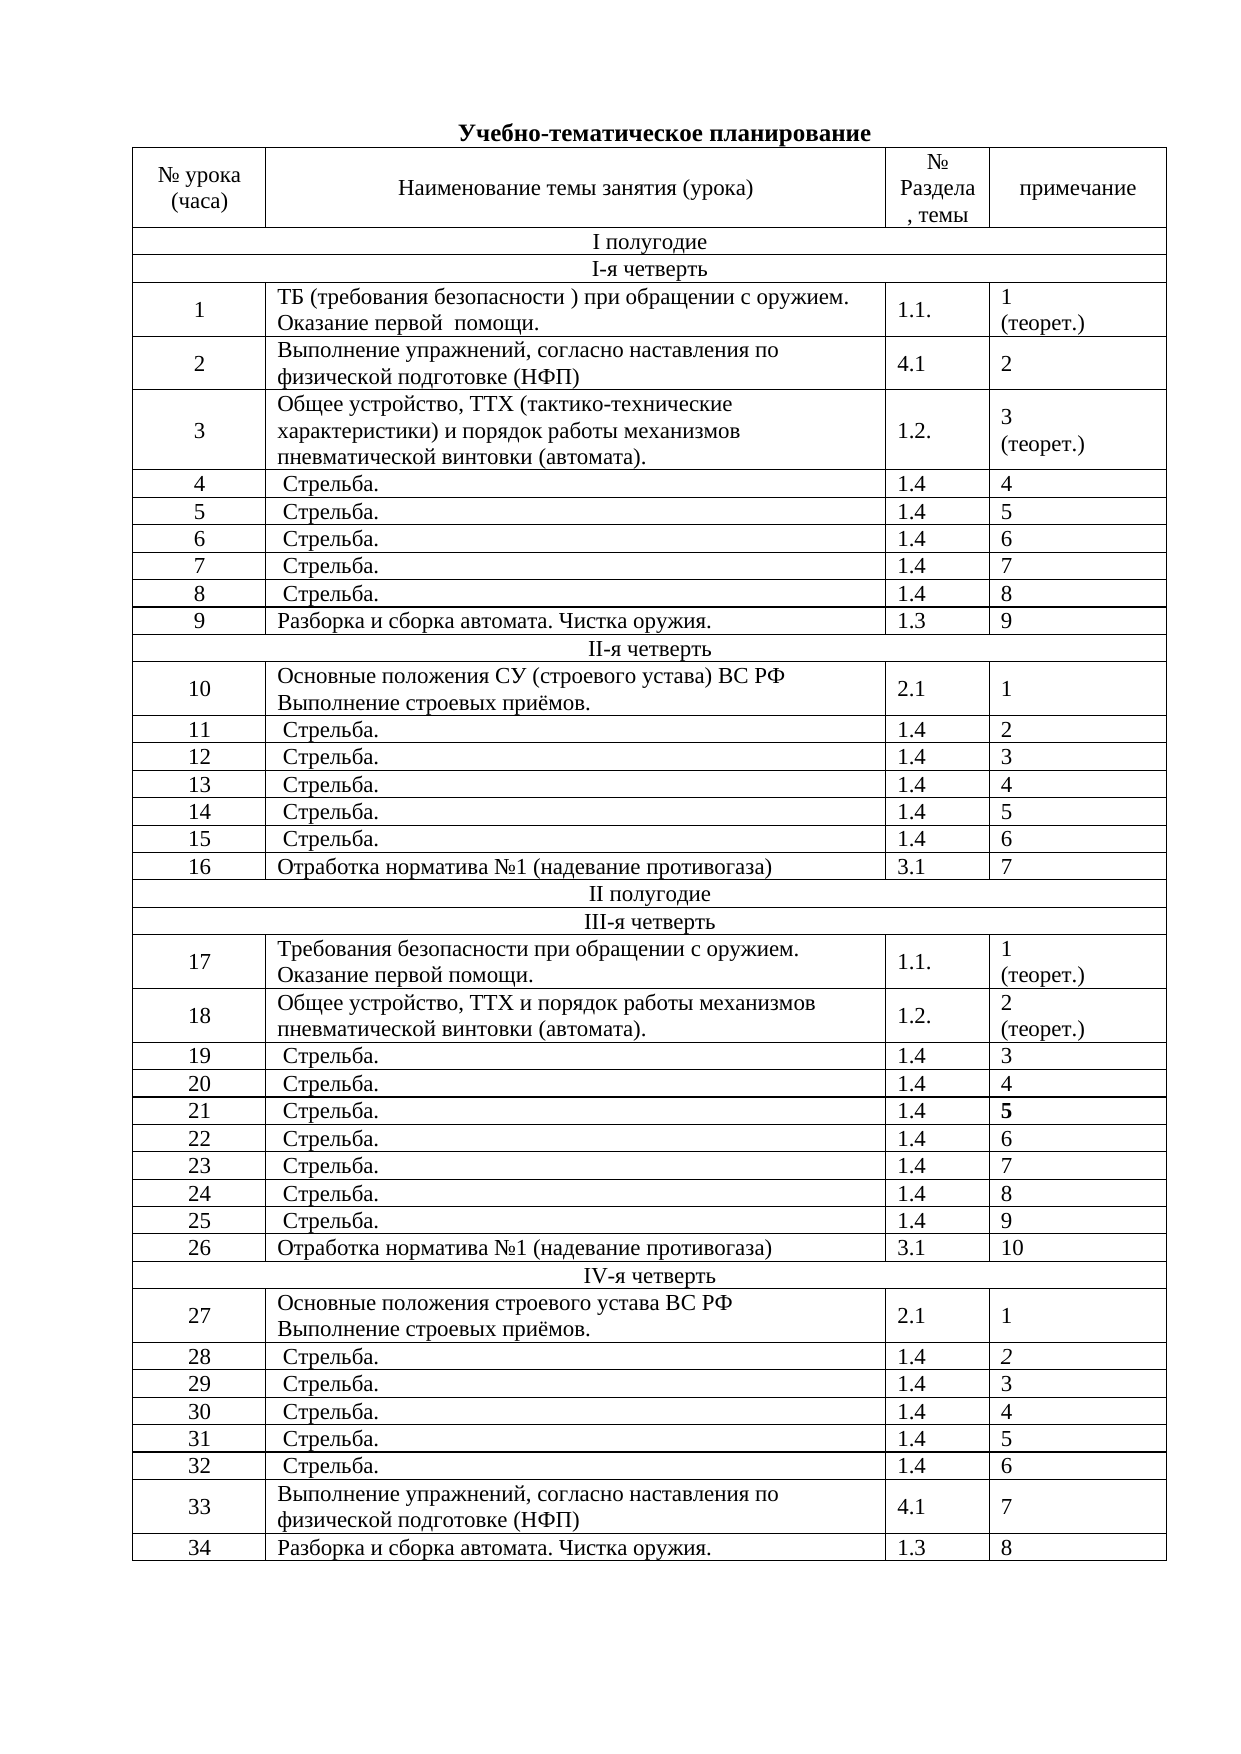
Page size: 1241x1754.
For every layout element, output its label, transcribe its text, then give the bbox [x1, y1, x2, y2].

table_cell 6 [990, 826, 1166, 852]
table_cell 34 [133, 1534, 265, 1560]
table_cell III-я четверть [133, 908, 1166, 934]
table_cell 9 [990, 1207, 1166, 1233]
table_cell 11 [133, 716, 265, 742]
table_cell 28 [133, 1343, 265, 1369]
table_cell 5 [990, 798, 1166, 824]
table_cell 6 [990, 1453, 1166, 1479]
table_cell 1.1. [886, 283, 989, 336]
table_cell 10 [990, 1234, 1166, 1261]
table_cell 6 [990, 1125, 1166, 1151]
table_cell 7 [990, 853, 1166, 879]
table_cell 12 [133, 743, 265, 770]
table_cell 31 [133, 1425, 265, 1451]
table_cell 17 [133, 935, 265, 988]
table_cell 4.1 [886, 337, 989, 389]
table_cell 21 [133, 1098, 265, 1124]
table_cell 25 [133, 1207, 265, 1233]
table_cell 2 [990, 1343, 1166, 1369]
table_cell 7 [990, 1480, 1166, 1533]
table_cell 9 [990, 608, 1166, 634]
table_header № урока (часа) [133, 148, 265, 227]
table_cell 3 (теорет.) [990, 390, 1166, 469]
table_cell 1 (теорет.) [990, 935, 1166, 988]
table_cell 2 [990, 716, 1166, 742]
table_cell 19 [133, 1043, 265, 1069]
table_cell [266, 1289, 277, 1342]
table_cell 26 [133, 1234, 265, 1261]
table_cell 5 [990, 1098, 1166, 1124]
table_cell 18 [133, 989, 265, 1042]
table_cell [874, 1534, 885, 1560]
table_header № Раздела, темы [886, 148, 989, 227]
table_cell 3 [133, 390, 265, 469]
table_cell 2.1 [886, 1289, 989, 1342]
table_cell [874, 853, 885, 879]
table_cell 27 [133, 1289, 265, 1342]
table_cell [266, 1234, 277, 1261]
table_cell 30 [133, 1398, 265, 1424]
table_cell 5 [990, 498, 1166, 524]
table_cell 4 [990, 470, 1166, 497]
table_cell 2 [133, 337, 265, 389]
table_cell 1.1. [886, 935, 989, 988]
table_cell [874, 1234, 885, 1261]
table_cell 4 [133, 470, 265, 497]
table_cell 3 [990, 1043, 1166, 1069]
table_cell 2 (теорет.) [990, 989, 1166, 1042]
table_cell 4 [990, 1070, 1166, 1096]
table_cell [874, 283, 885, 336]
table_cell 29 [133, 1370, 265, 1397]
table_cell 22 [133, 1125, 265, 1151]
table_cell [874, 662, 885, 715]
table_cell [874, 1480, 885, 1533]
table_cell 14 [133, 798, 265, 824]
table_cell 8 [990, 1180, 1166, 1206]
table_cell 7 [990, 1152, 1166, 1178]
table_cell 6 [133, 525, 265, 552]
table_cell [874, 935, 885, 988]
table_cell 3 [990, 743, 1166, 770]
table_cell II полугодие [133, 880, 1166, 907]
table_cell 15 [133, 826, 265, 852]
table_cell 2 [990, 337, 1166, 389]
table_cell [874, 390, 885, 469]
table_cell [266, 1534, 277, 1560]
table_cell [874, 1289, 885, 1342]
table_cell 5 [133, 498, 265, 524]
table_cell 9 [133, 608, 265, 634]
table_cell 1 [990, 662, 1166, 715]
table_cell 8 [133, 580, 265, 606]
table_cell 20 [133, 1070, 265, 1096]
table_header примечание [990, 148, 1166, 227]
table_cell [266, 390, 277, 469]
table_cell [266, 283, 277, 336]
table_cell 3 [990, 1370, 1166, 1397]
table_cell 16 [133, 853, 265, 879]
table_cell 4 [990, 1398, 1166, 1424]
table_cell 5 [990, 1425, 1166, 1451]
table_cell 4 [990, 771, 1166, 797]
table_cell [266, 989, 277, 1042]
table_cell 1 [990, 1289, 1166, 1342]
table_cell I полугодие [133, 228, 1166, 254]
table_cell II-я четверть [133, 635, 1166, 661]
table_cell 6 [990, 525, 1166, 552]
table_cell 7 [990, 553, 1166, 579]
table_cell 1.2. [886, 989, 989, 1042]
table_cell IV-я четверть [133, 1262, 1166, 1288]
table_cell 1.2. [886, 390, 989, 469]
table_cell 33 [133, 1480, 265, 1533]
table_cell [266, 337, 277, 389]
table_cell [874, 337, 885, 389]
table_cell 10 [133, 662, 265, 715]
table_cell 13 [133, 771, 265, 797]
table_cell 8 [990, 580, 1166, 606]
table_cell 8 [990, 1534, 1166, 1560]
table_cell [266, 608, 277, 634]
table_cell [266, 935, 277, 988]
table_cell 2.1 [886, 662, 989, 715]
table_cell I-я четверть [133, 255, 1166, 282]
table_cell 1 [133, 283, 265, 336]
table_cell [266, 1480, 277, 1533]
table_cell 23 [133, 1152, 265, 1178]
text Учебно-тематическое планирование [177, 118, 1152, 147]
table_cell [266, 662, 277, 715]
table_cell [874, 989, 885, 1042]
table_cell 1 (теорет.) [990, 283, 1166, 336]
table_cell 24 [133, 1180, 265, 1206]
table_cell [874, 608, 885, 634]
table_header Наименование темы занятия (урока) [266, 148, 885, 227]
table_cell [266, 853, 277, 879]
table_cell 32 [133, 1453, 265, 1479]
table_cell 7 [133, 553, 265, 579]
table_cell 4.1 [886, 1480, 989, 1533]
